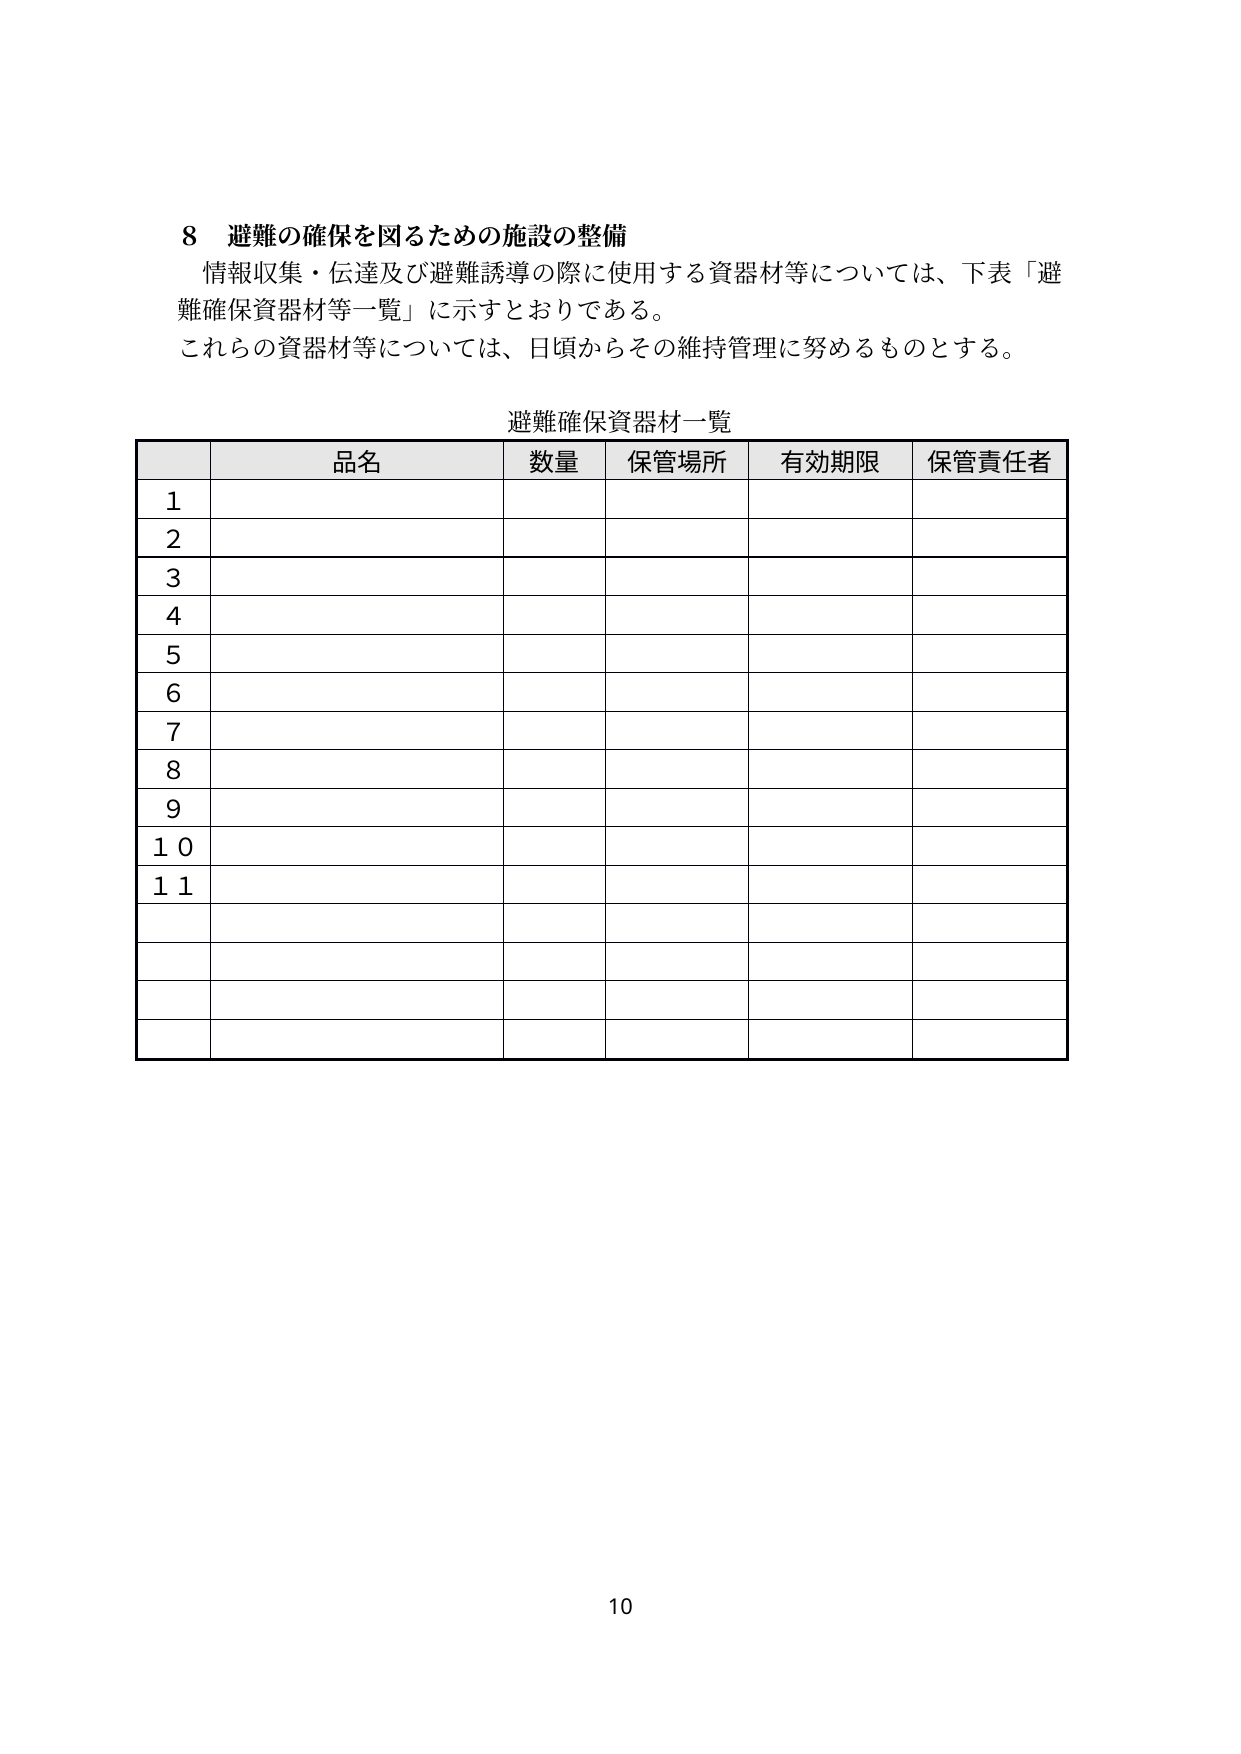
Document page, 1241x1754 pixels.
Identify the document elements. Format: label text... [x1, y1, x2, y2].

table_cell [606, 866, 748, 903]
table_cell [749, 750, 912, 788]
table_cell [504, 519, 605, 556]
table_cell [913, 943, 1066, 980]
table_cell [504, 480, 605, 518]
table_cell [606, 943, 748, 980]
table_cell [211, 943, 503, 980]
table_cell ６ [138, 673, 210, 711]
table_cell ３ [138, 558, 210, 595]
table_cell [749, 673, 912, 711]
table_cell [504, 1020, 605, 1057]
table_cell [211, 827, 503, 865]
table_cell ９ [138, 789, 210, 826]
table_cell [913, 712, 1066, 749]
table_cell [504, 981, 605, 1019]
table_cell ７ [138, 712, 210, 749]
table_cell [749, 866, 912, 903]
table_cell １０ [138, 827, 210, 865]
table_cell [606, 827, 748, 865]
table_cell [913, 1020, 1066, 1057]
table_cell １１ [138, 866, 210, 903]
table_cell [913, 827, 1066, 865]
table_cell [913, 789, 1066, 826]
text ８ 避難の確保を図るための施設の整備 [177, 217, 1063, 253]
text 情報収集・伝達及び避難誘導の際に使用する資器材等については、下表「避難確保資器材等一覧」に示すとおりである。 [177, 253, 1063, 328]
table_cell [606, 635, 748, 672]
table_cell [913, 635, 1066, 672]
table_cell [504, 712, 605, 749]
table_cell [211, 558, 503, 595]
table_cell [606, 904, 748, 942]
table_cell [913, 750, 1066, 788]
table_cell [211, 904, 503, 942]
text これらの資器材等については、日頃からその維持管理に努めるものとする。 [177, 328, 1063, 365]
table_header 数量 [504, 442, 605, 479]
table_header 品名 [211, 442, 503, 479]
table_cell [504, 866, 605, 903]
table_cell [606, 673, 748, 711]
table_cell ５ [138, 635, 210, 672]
table_cell [913, 981, 1066, 1019]
table_cell [504, 904, 605, 942]
table_cell ８ [138, 750, 210, 788]
text 避難確保資器材一覧 [177, 403, 1063, 439]
table_cell [913, 904, 1066, 942]
table_cell [138, 981, 210, 1019]
table_cell [504, 558, 605, 595]
table_cell [504, 750, 605, 788]
table_cell [606, 596, 748, 633]
table_cell [749, 827, 912, 865]
table_cell [211, 1020, 503, 1057]
table_cell [913, 596, 1066, 633]
table_cell [913, 519, 1066, 556]
table_cell [211, 635, 503, 672]
table_header 保管場所 [606, 442, 748, 479]
table_cell [606, 480, 748, 518]
table_cell [606, 981, 748, 1019]
table_cell [606, 712, 748, 749]
table_cell ２ [138, 519, 210, 556]
table_header 有効期限 [749, 442, 912, 479]
table_cell [749, 558, 912, 595]
table_header [138, 442, 210, 479]
table_cell [913, 673, 1066, 711]
table_cell [913, 866, 1066, 903]
table_cell １ [138, 480, 210, 518]
table_cell [211, 673, 503, 711]
table_cell [504, 596, 605, 633]
table_cell [749, 981, 912, 1019]
table_cell [606, 1020, 748, 1057]
table_cell [138, 943, 210, 980]
table_cell [211, 789, 503, 826]
table_cell [211, 866, 503, 903]
table_cell [211, 519, 503, 556]
table_cell [749, 904, 912, 942]
table_cell [211, 596, 503, 633]
table_cell [749, 1020, 912, 1057]
table_cell [749, 480, 912, 518]
table_cell [504, 673, 605, 711]
table_cell [606, 558, 748, 595]
table_cell [606, 789, 748, 826]
table_cell [504, 943, 605, 980]
table_cell [211, 712, 503, 749]
table_header 保管責任者 [913, 442, 1066, 479]
table_cell [606, 519, 748, 556]
table_cell ４ [138, 596, 210, 633]
table_cell [606, 750, 748, 788]
table_cell [504, 789, 605, 826]
table_cell [749, 519, 912, 556]
table_cell [749, 943, 912, 980]
table_cell [749, 789, 912, 826]
table_cell [749, 712, 912, 749]
table_cell [913, 480, 1066, 518]
table_cell [504, 635, 605, 672]
table_cell [211, 750, 503, 788]
table_cell [211, 480, 503, 518]
table_cell [749, 596, 912, 633]
table_cell [138, 1020, 210, 1057]
table_cell [913, 558, 1066, 595]
table_cell [504, 827, 605, 865]
table_cell [749, 635, 912, 672]
table_cell [138, 904, 210, 942]
table_cell [211, 981, 503, 1019]
